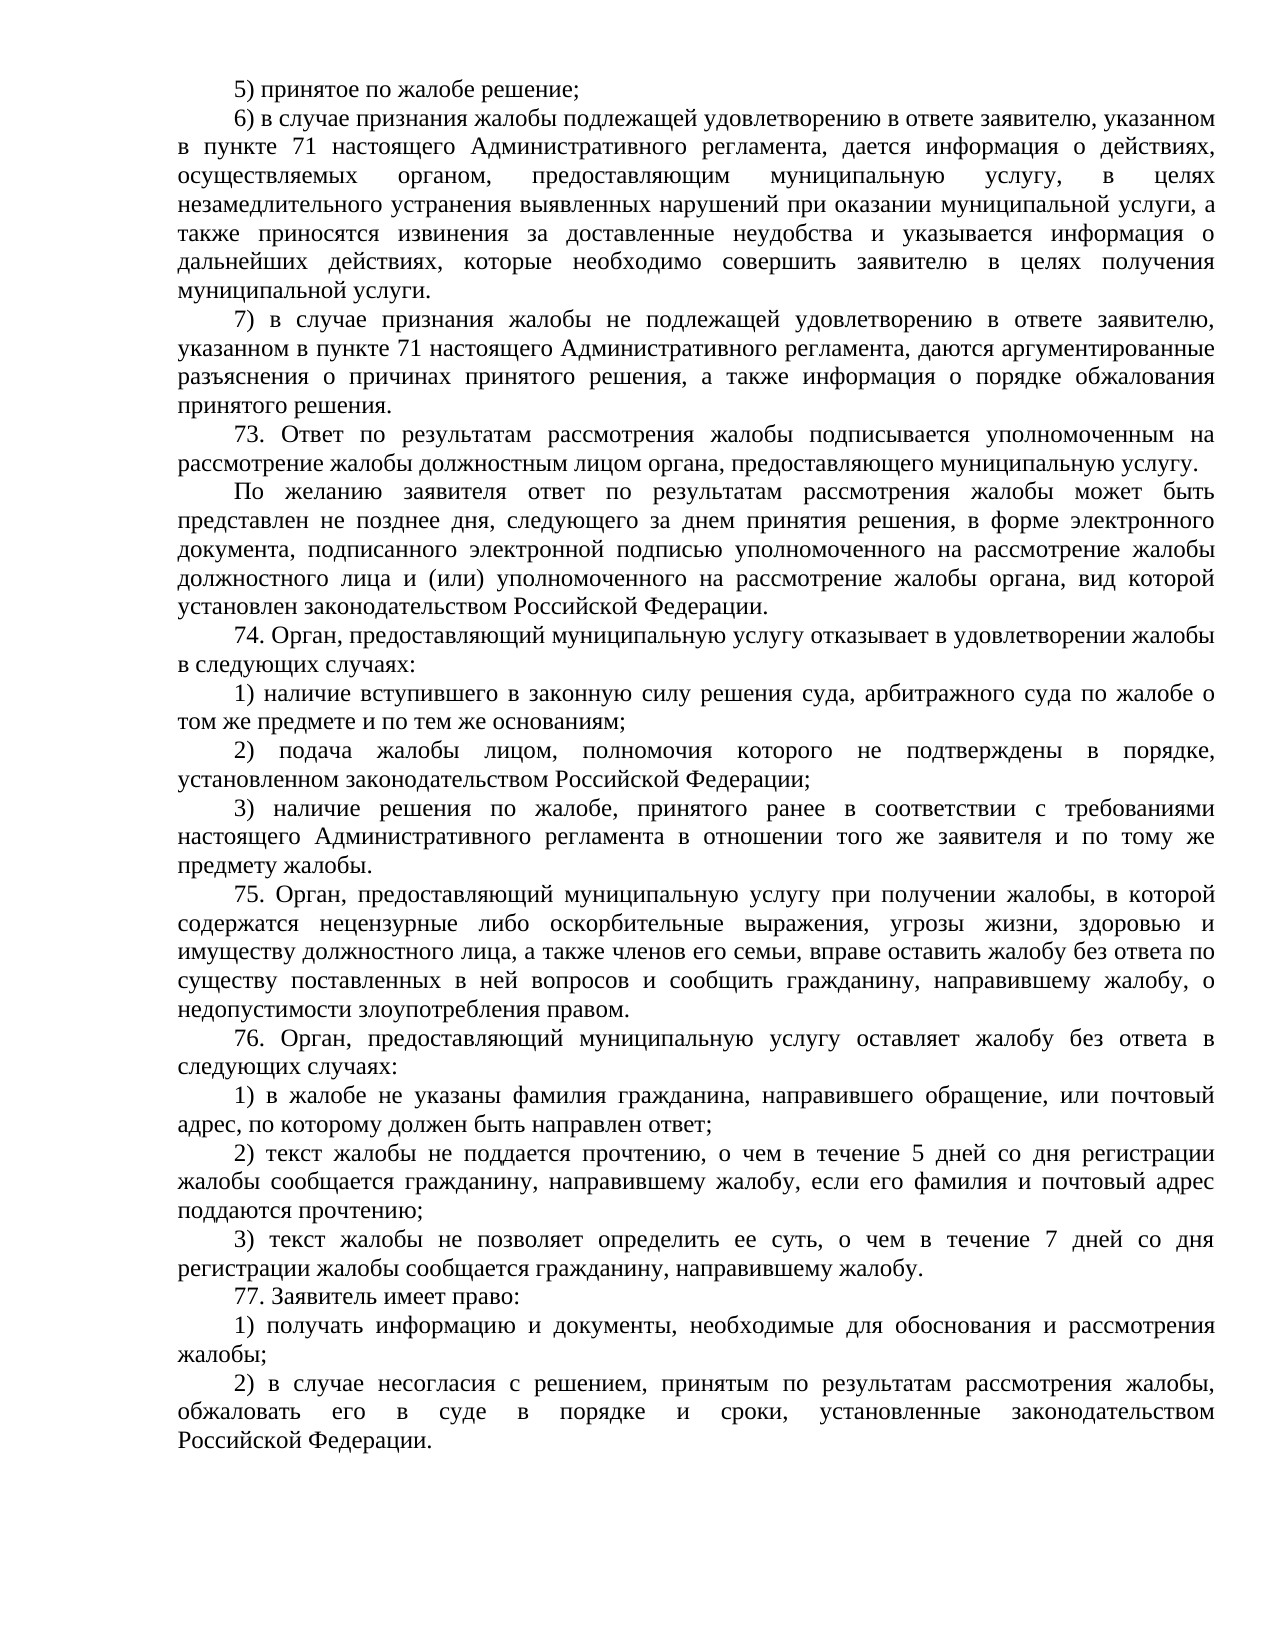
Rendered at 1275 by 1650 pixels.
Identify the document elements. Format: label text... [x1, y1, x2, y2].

text 2) текст жалобы не поддается прочтению, о чем в течение 5 дней со дня регистрации жалобы сообщается гражданину, направившему жалобу, если его фамилия и почтовый адрес поддаются прочтению; [177, 1138, 1216, 1224]
text 73. Ответ по результатам рассмотрения жалобы подписывается уполномоченным на рассмотрение жалобы должностным лицом органа, предоставляющего муниципальную услугу. [177, 419, 1216, 476]
text 3) текст жалобы не позволяет определить ее суть, о чем в течение 7 дней со дня регистрации жалобы сообщается гражданину, направившему жалобу. [177, 1224, 1216, 1281]
text 6) в случае признания жалобы подлежащей удовлетворению в ответе заявителю, указанном в пункте 71 настоящего Административного регламента, дается информация о действиях, осуществляемых органом, предоставляющим муниципальную услугу, в целях незамедлительного устранения выявленных нарушений при оказании муниципальной услуги, а также приносятся извинения за доставленные неудобства и указывается информация о дальнейших действиях, которые необходимо совершить заявителю в целях получения муниципальной услуги. [177, 103, 1216, 304]
text 74. Орган, предоставляющий муниципальную услугу отказывает в удовлетворении жалобы в следующих случаях: [177, 620, 1216, 678]
text 7) в случае признания жалобы не подлежащей удовлетворению в ответе заявителю, указанном в пункте 71 настоящего Административного регламента, даются аргументированные разъяснения о причинах принятого решения, а также информация о порядке обжалования принятого решения. [177, 304, 1216, 419]
text 75. Орган, предоставляющий муниципальную услугу при получении жалобы, в которой содержатся нецензурные либо оскорбительные выражения, угрозы жизни, здоровью и имуществу должностного лица, а также членов его семьи, вправе оставить жалобу без ответа по существу поставленных в ней вопросов и сообщить гражданину, направившему жалобу, о недопустимости злоупотребления правом. [177, 879, 1216, 1023]
text 3) наличие решения по жалобе, принятого ранее в соответствии с требованиями настоящего Административного регламента в отношении того же заявителя и по тому же предмету жалобы. [177, 793, 1216, 879]
text 1) в жалобе не указаны фамилия гражданина, направившего обращение, или почтовый адрес, по которому должен быть направлен ответ; [177, 1080, 1216, 1138]
text 76. Орган, предоставляющий муниципальную услугу оставляет жалобу без ответа в следующих случаях: [177, 1023, 1216, 1080]
text 5) принятое по жалобе решение; [177, 74, 1216, 103]
text 2) подача жалобы лицом, полномочия которого не подтверждены в порядке, установленном законодательством Российской Федерации; [177, 735, 1216, 793]
text 1) получать информацию и документы, необходимые для обоснования и рассмотрения жалобы; [177, 1310, 1216, 1368]
text 2) в случае несогласия с решением, принятым по результатам рассмотрения жалобы, обжаловать его в суде в порядке и сроки, установленные законодательством Российской Федерации. [177, 1368, 1216, 1454]
text По желанию заявителя ответ по результатам рассмотрения жалобы может быть представлен не позднее дня, следующего за днем принятия решения, в форме электронного документа, подписанного электронной подписью уполномоченного на рассмотрение жалобы должностного лица и (или) уполномоченного на рассмотрение жалобы органа, вид которой установлен законодательством Российской Федерации. [177, 476, 1216, 620]
text 77. Заявитель имеет право: [177, 1281, 1216, 1310]
text 1) наличие вступившего в законную силу решения суда, арбитражного суда по жалобе о том же предмете и по тем же основаниям; [177, 678, 1216, 735]
